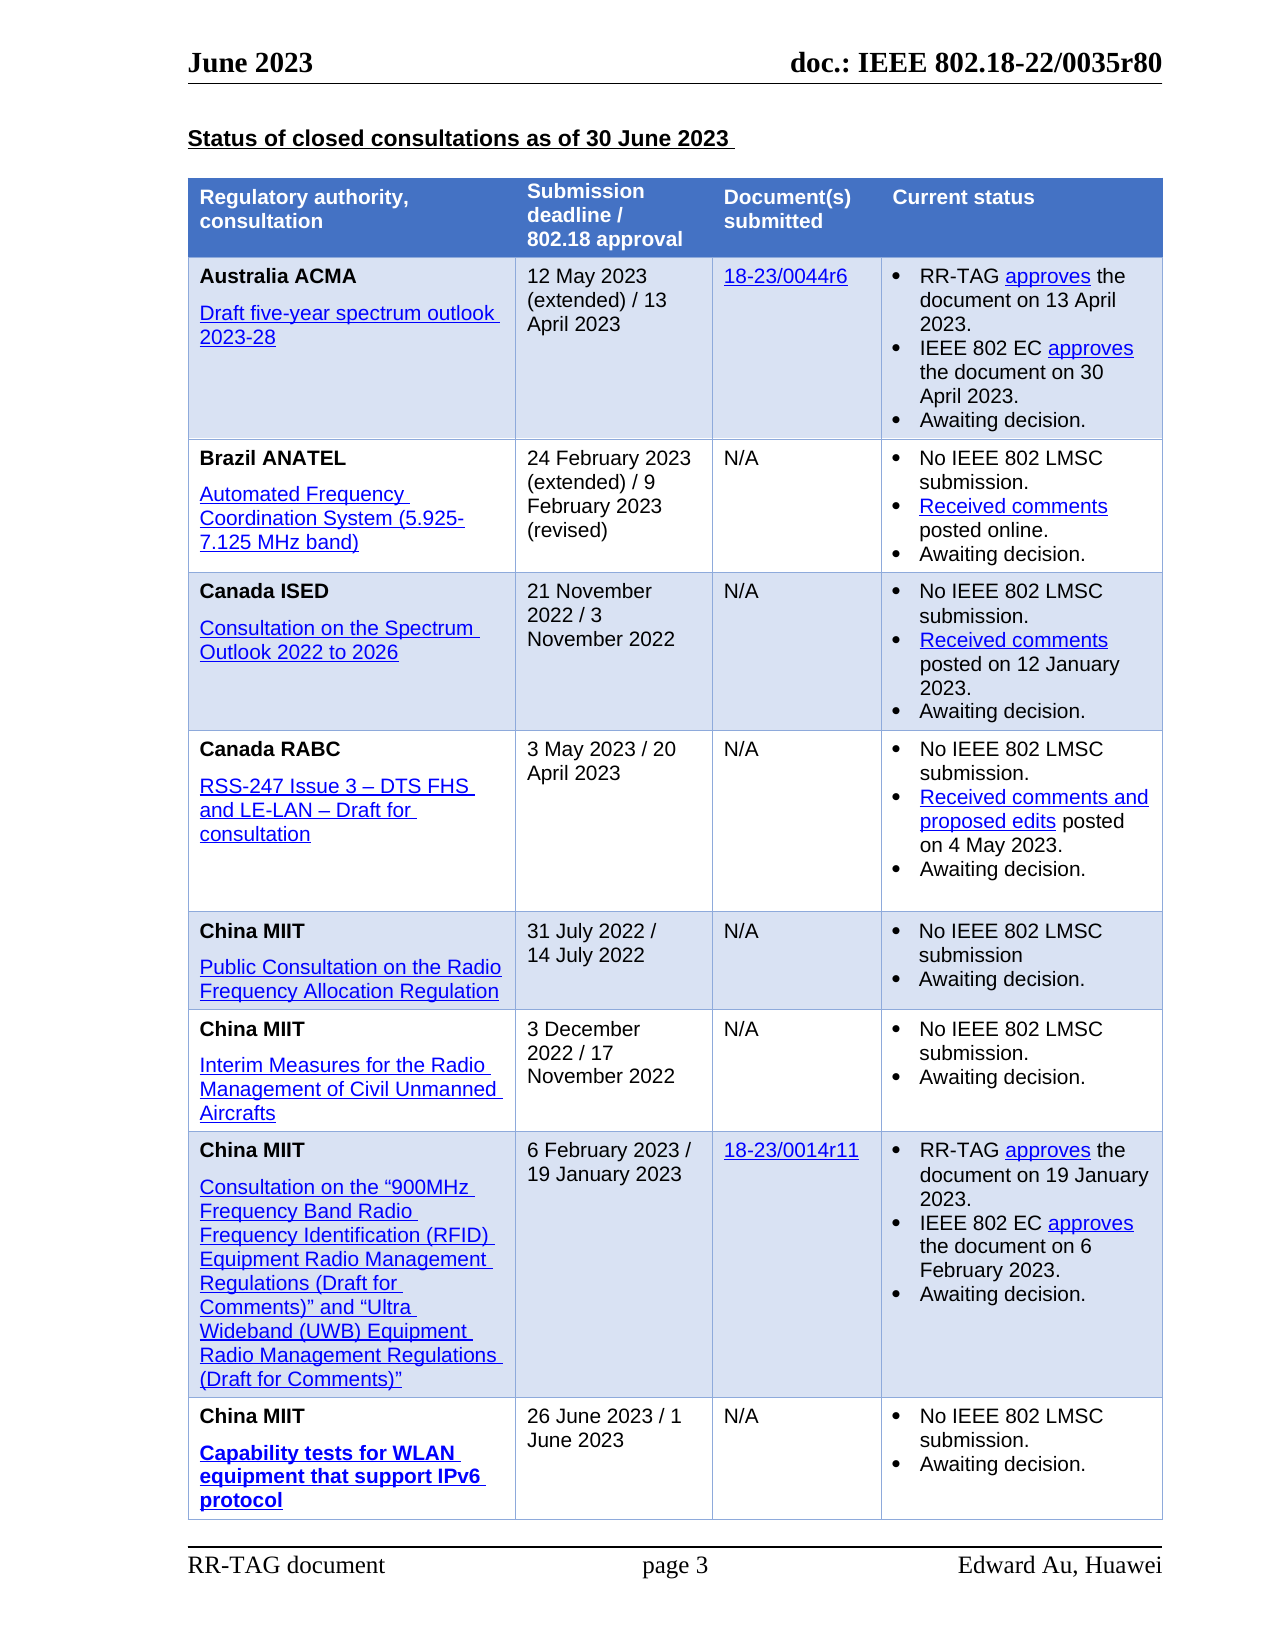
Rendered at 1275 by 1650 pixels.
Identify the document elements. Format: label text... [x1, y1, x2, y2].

table_cell 24 February 2023 (extended) / 9 February 2023 (revised) [516, 440, 712, 572]
table_cell 26 June 2023 / 1 June 2023 [516, 1398, 712, 1518]
table_cell 12 May 2023 (extended) / 13 April 2023 [516, 258, 712, 438]
table_cell 6 February 2023 / 19 January 2023 [516, 1132, 712, 1397]
table_cell Australia ACMA Draft five-year spectrum outlook 2023-28 [189, 258, 515, 438]
table_cell 21 November 2022 / 3 November 2022 [516, 573, 712, 730]
table_cell RR-TAG approves the document on 19 January 2023. IEEE 802 EC approves the document on 6 February 2023. Awaiting decision. [882, 1132, 1162, 1397]
table_header Current status [882, 179, 1162, 257]
table_cell No IEEE 802 LMSC submission Awaiting decision. [882, 912, 1162, 1009]
table_header Regulatory authority, consultation [189, 179, 515, 257]
table_cell China MIIT Interim Measures for the Radio Management of Civil Unmanned Aircrafts [189, 1010, 515, 1131]
table_cell 3 December 2022 / 17 November 2022 [516, 1010, 712, 1131]
text Status of closed consultations as of 30 June 2023 [187, 125, 1162, 151]
table_header Document(s) submitted [713, 179, 881, 257]
table_cell 31 July 2022 / 14 July 2022 [516, 912, 712, 1009]
table_cell No IEEE 802 LMSC submission. Received comments posted on 12 January 2023. Awaiting decision. [882, 573, 1162, 730]
table_cell No IEEE 802 LMSC submission. Awaiting decision. [882, 1010, 1162, 1131]
table_cell N/A [713, 440, 881, 572]
table_cell No IEEE 802 LMSC submission. Received comments and proposed edits posted on 4 May 2023. Awaiting decision. [882, 731, 1162, 911]
table_cell N/A [713, 1010, 881, 1131]
table_cell Brazil ANATEL Automated Frequency Coordination System (5.925-7.125 MHz band) [189, 440, 515, 572]
table_cell Canada ISED Consultation on the Spectrum Outlook 2022 to 2026 [189, 573, 515, 730]
table_cell 18-23/0044r6 [713, 258, 881, 438]
table_cell N/A [713, 731, 881, 911]
table_cell N/A [713, 912, 881, 1009]
table_cell N/A [713, 1398, 881, 1518]
table_cell 3 May 2023 / 20 April 2023 [516, 731, 712, 911]
table_cell China MIIT Consultation on the “900MHz Frequency Band Radio Frequency Identification (RFID) Equipment Radio Management Regulations (Draft for Comments)” and “Ultra Wideband (UWB) Equipment Radio Management Regulations (Draft for Comments)” [189, 1132, 515, 1397]
table_cell 18-23/0014r11 [713, 1132, 881, 1397]
table_cell No IEEE 802 LMSC submission. Received comments posted online. Awaiting decision. [882, 440, 1162, 572]
table_header Submission deadline / 802.18 approval [516, 179, 712, 257]
table_cell China MIIT ​Capability tests for WLAN equipment that support IPv6 protocol [189, 1398, 515, 1518]
table_cell Canada RABC RSS-247 Issue 3 – DTS FHS and LE-LAN – Draft for consultation [189, 731, 515, 911]
table_cell China MIIT Public Consultation on the Radio Frequency Allocation Regulation [189, 912, 515, 1009]
table_cell N/A [713, 573, 881, 730]
table_cell RR-TAG approves the document on 13 April 2023. IEEE 802 EC approves the document on 30 April 2023. Awaiting decision. [882, 258, 1162, 438]
table_cell No IEEE 802 LMSC submission. Awaiting decision. [882, 1398, 1162, 1518]
